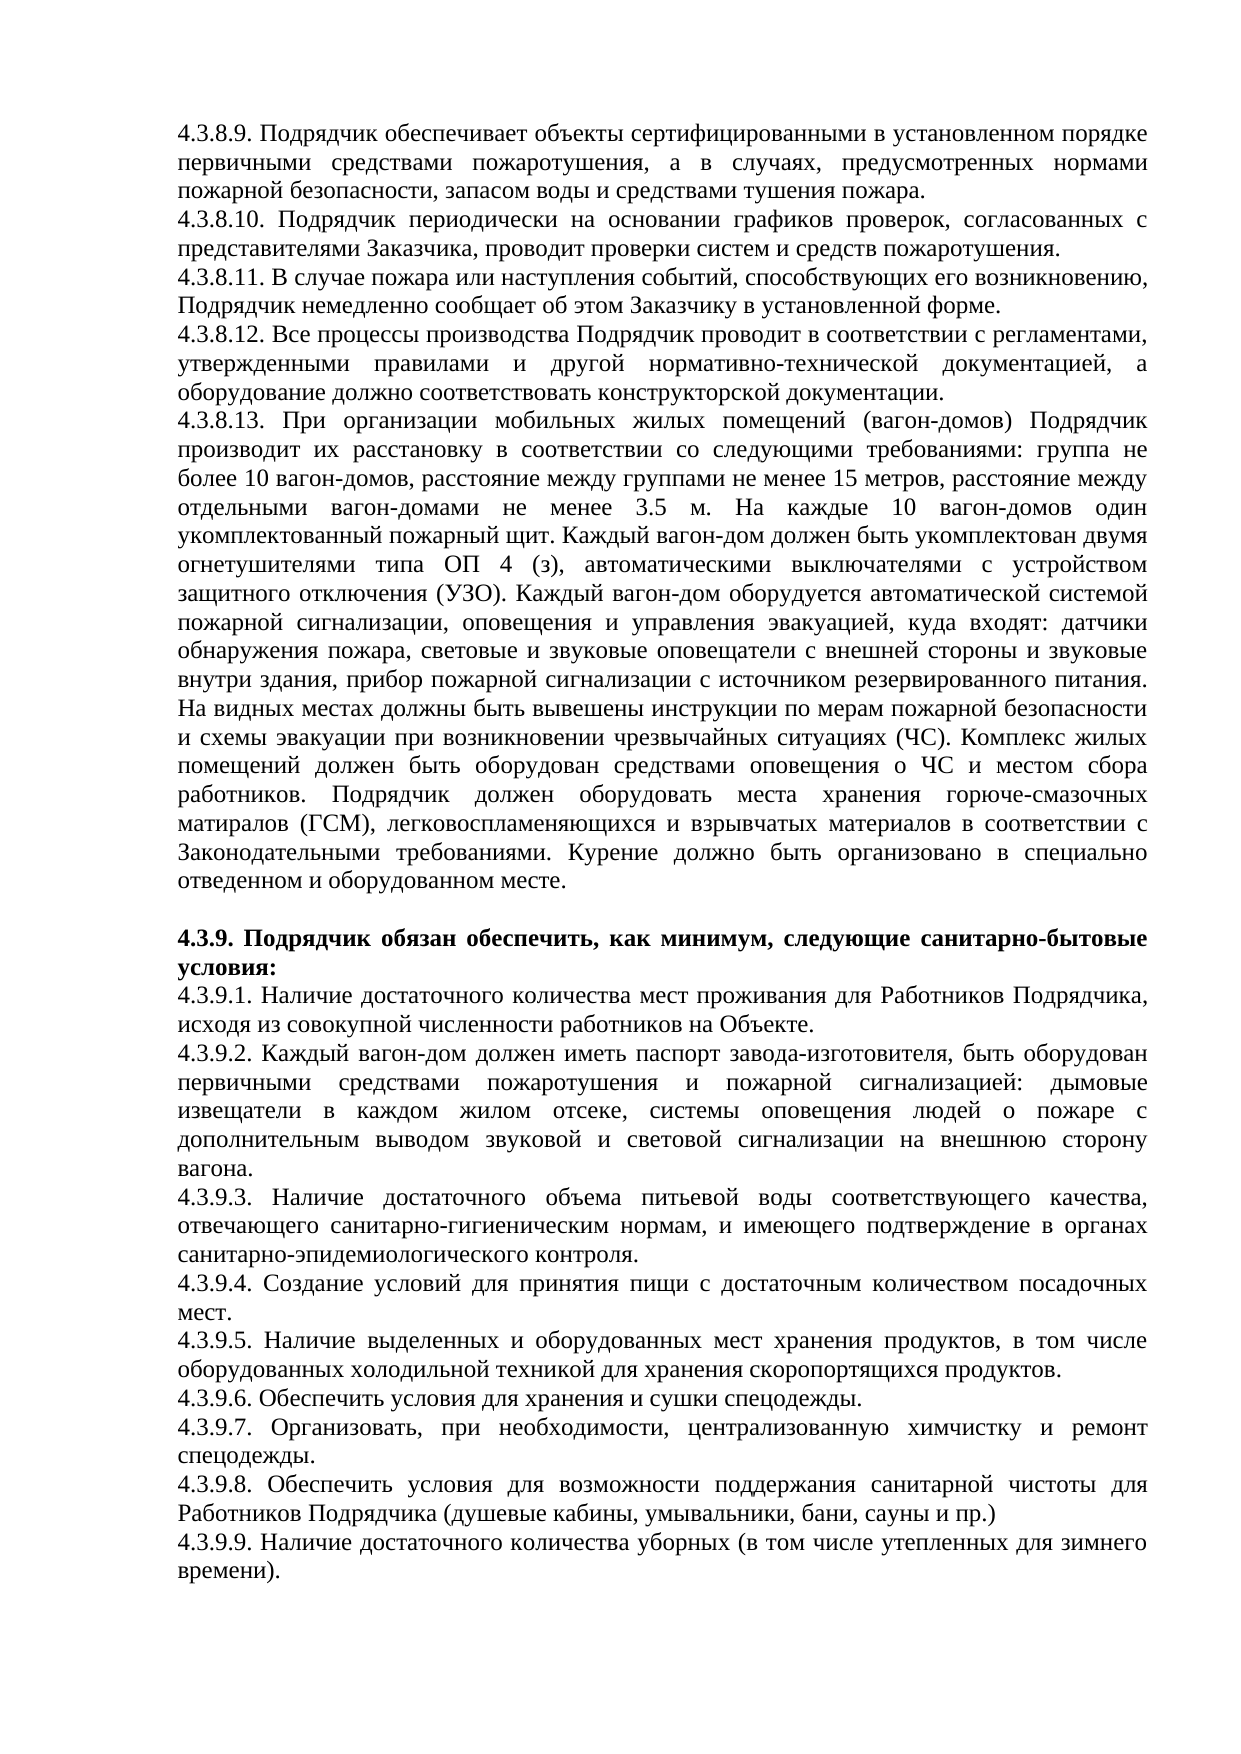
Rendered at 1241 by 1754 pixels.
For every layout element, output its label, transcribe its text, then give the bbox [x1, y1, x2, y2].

text 4.3.9.8. Обеспечить условия для возможности поддержания санитарной чистоты для Работников Подрядчика (душевые кабины, умывальники, бани, сауны и пр.) [177, 1469, 1149, 1527]
text 4.3.9.7. Организовать, при необходимости, централизованную химчистку и ремонт спецодежды. [177, 1412, 1149, 1469]
text 4.3.8.9. Подрядчик обеспечивает объекты сертифицированными в установленном порядке первичными средствами пожаротушения, а в случаях, предусмотренных нормами пожарной безопасности, запасом воды и средствами тушения пожара. [177, 118, 1149, 204]
text 4.3.9.4. Создание условий для принятия пищи с достаточным количеством посадочных мест. [177, 1268, 1149, 1326]
text 4.3.9.3. Наличие достаточного объема питьевой воды соответствующего качества, отвечающего санитарно-гигиеническим нормам, и имеющего подтверждение в органах санитарно-эпидемиологического контроля. [177, 1182, 1149, 1268]
text 4.3.9.2. Каждый вагон-дом должен иметь паспорт завода-изготовителя, быть оборудован первичными средствами пожаротушения и пожарной сигнализацией: дымовые извещатели в каждом жилом отсеке, системы оповещения людей о пожаре с дополнительным выводом звуковой и световой сигнализации на внешнюю сторону вагона. [177, 1038, 1149, 1182]
text 4.3.8.10. Подрядчик периодически на основании графиков проверок, согласованных с представителями Заказчика, проводит проверки систем и средств пожаротушения. [177, 204, 1149, 262]
text 4.3.9.9. Наличие достаточного количества уборных (в том числе утепленных для зимнего времени). [177, 1527, 1149, 1584]
text 4.3.9.5. Наличие выделенных и оборудованных мест хранения продуктов, в том числе оборудованных холодильной техникой для хранения скоропортящихся продуктов. [177, 1326, 1149, 1383]
text 4.3.9.1. Наличие достаточного количества мест проживания для Работников Подрядчика, исходя из совокупной численности работников на Объекте. [177, 981, 1149, 1038]
text 4.3.8.11. В случае пожара или наступления событий, способствующих его возникновению, Подрядчик немедленно сообщает об этом Заказчику в установленной форме. [177, 262, 1149, 319]
text 4.3.8.12. Все процессы производства Подрядчик проводит в соответствии с регламентами, утвержденными правилами и другой нормативно-технической документацией, а оборудование должно соответствовать конструкторской документации. [177, 319, 1149, 406]
text 4.3.9.6. Обеспечить условия для хранения и сушки спецодежды. [177, 1383, 1149, 1412]
text 4.3.9. Подрядчик обязан обеспечить, как минимум, следующие санитарно-бытовые условия: [177, 923, 1149, 981]
text 4.3.8.13. При организации мобильных жилых помещений (вагон-домов) Подрядчик производит их расстановку в соответствии со следующими требованиями: группа не более 10 вагон-домов, расстояние между группами не менее 15 метров, расстояние между отдельными вагон-домами не менее 3.5 м. На каждые 10 вагон-домов один укомплектованный пожарный щит. Каждый вагон-дом должен быть укомплектован двумя огнетушителями типа ОП 4 (з), автоматическими выключателями с устройством защитного отключения (УЗО). Каждый вагон-дом оборудуется автоматической системой пожарной сигнализации, оповещения и управления эвакуацией, куда входят: датчики обнаружения пожара, световые и звуковые оповещатели с внешней стороны и звуковые внутри здания, прибор пожарной сигнализации с источником резервированного питания. На видных местах должны быть вывешены инструкции по мерам пожарной безопасности и схемы эвакуации при возникновении чрезвычайных ситуациях (ЧС). Комплекс жилых помещений должен быть оборудован средствами оповещения о ЧС и местом сбора работников. Подрядчик должен оборудовать места хранения горюче-смазочных матиралов (ГСМ), легковоспламеняющихся и взрывчатых материалов в соответствии с Законодательными требованиями. Курение должно быть организовано в специально отведенном и оборудованном месте. [177, 406, 1149, 894]
